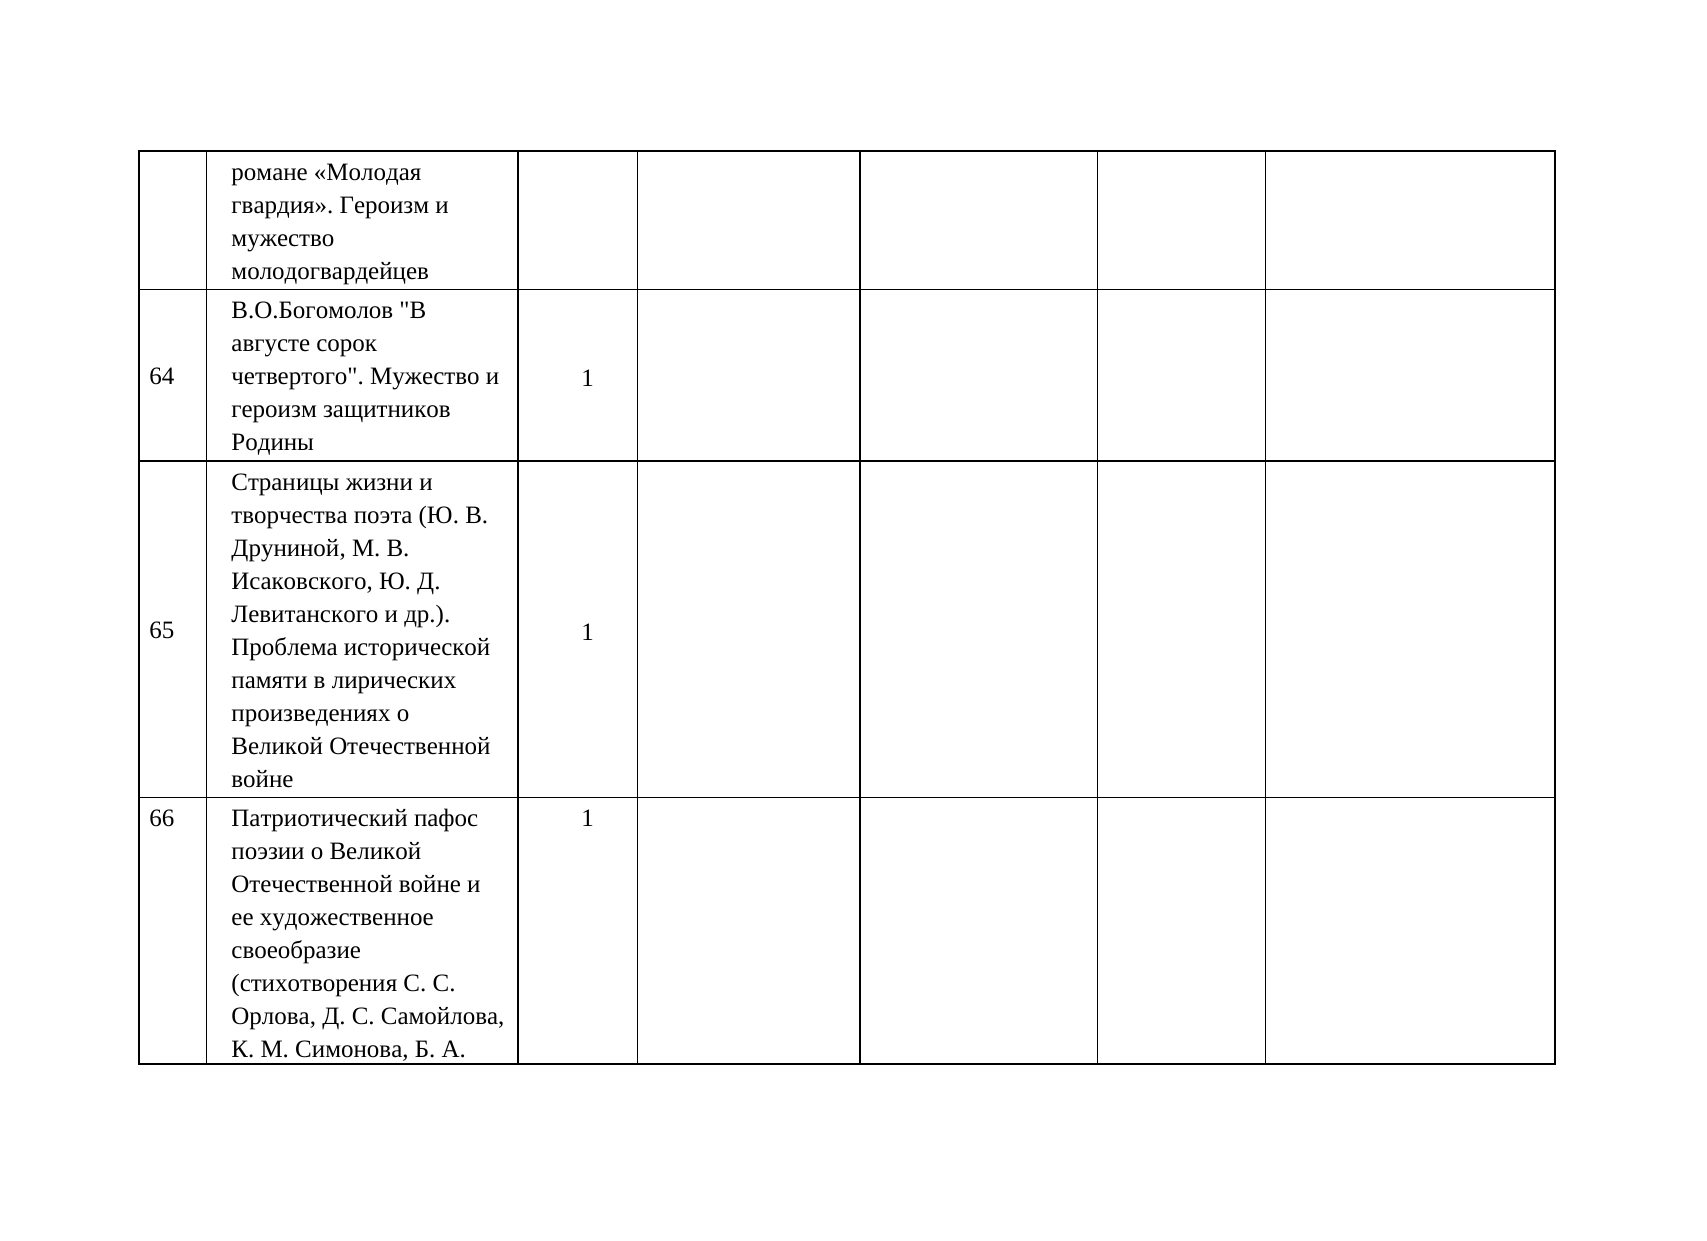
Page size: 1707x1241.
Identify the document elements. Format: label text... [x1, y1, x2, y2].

table_cell [861, 462, 1097, 796]
table_cell 1 [519, 152, 637, 288]
table_cell [638, 152, 859, 288]
table_cell [1098, 462, 1265, 796]
table_cell 1 [519, 798, 637, 1063]
table_cell 66 [140, 798, 206, 1063]
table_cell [207, 152, 517, 288]
table_cell 64 [140, 290, 206, 460]
table_cell 1 [519, 290, 637, 460]
table_cell Страницы жизни и творчества поэта (Ю. В. Друниной, М. В. Исаковского, Ю. Д. Левитанского и др.). Проблема исторической памяти в лирических произведениях о Великой Отечественной войне [207, 462, 517, 796]
table_cell [1266, 798, 1554, 1063]
table_cell 1 [519, 462, 637, 796]
table_cell [1098, 152, 1265, 288]
table_cell [638, 462, 859, 796]
table_cell [1266, 290, 1554, 460]
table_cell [207, 798, 517, 1063]
table_cell В.О.Богомолов "В августе сорок четвертого". Мужество и героизм защитников Родины [207, 290, 517, 460]
table_cell 63 [140, 152, 206, 288]
table_cell [1266, 462, 1554, 796]
table_cell [861, 290, 1097, 460]
table_cell [1098, 798, 1265, 1063]
table_cell [861, 798, 1097, 1063]
table_cell 65 [140, 462, 206, 796]
table_cell [1266, 152, 1554, 288]
table_cell [861, 152, 1097, 288]
table_cell [1098, 290, 1265, 460]
table_cell [638, 798, 859, 1063]
table_cell [638, 290, 859, 460]
